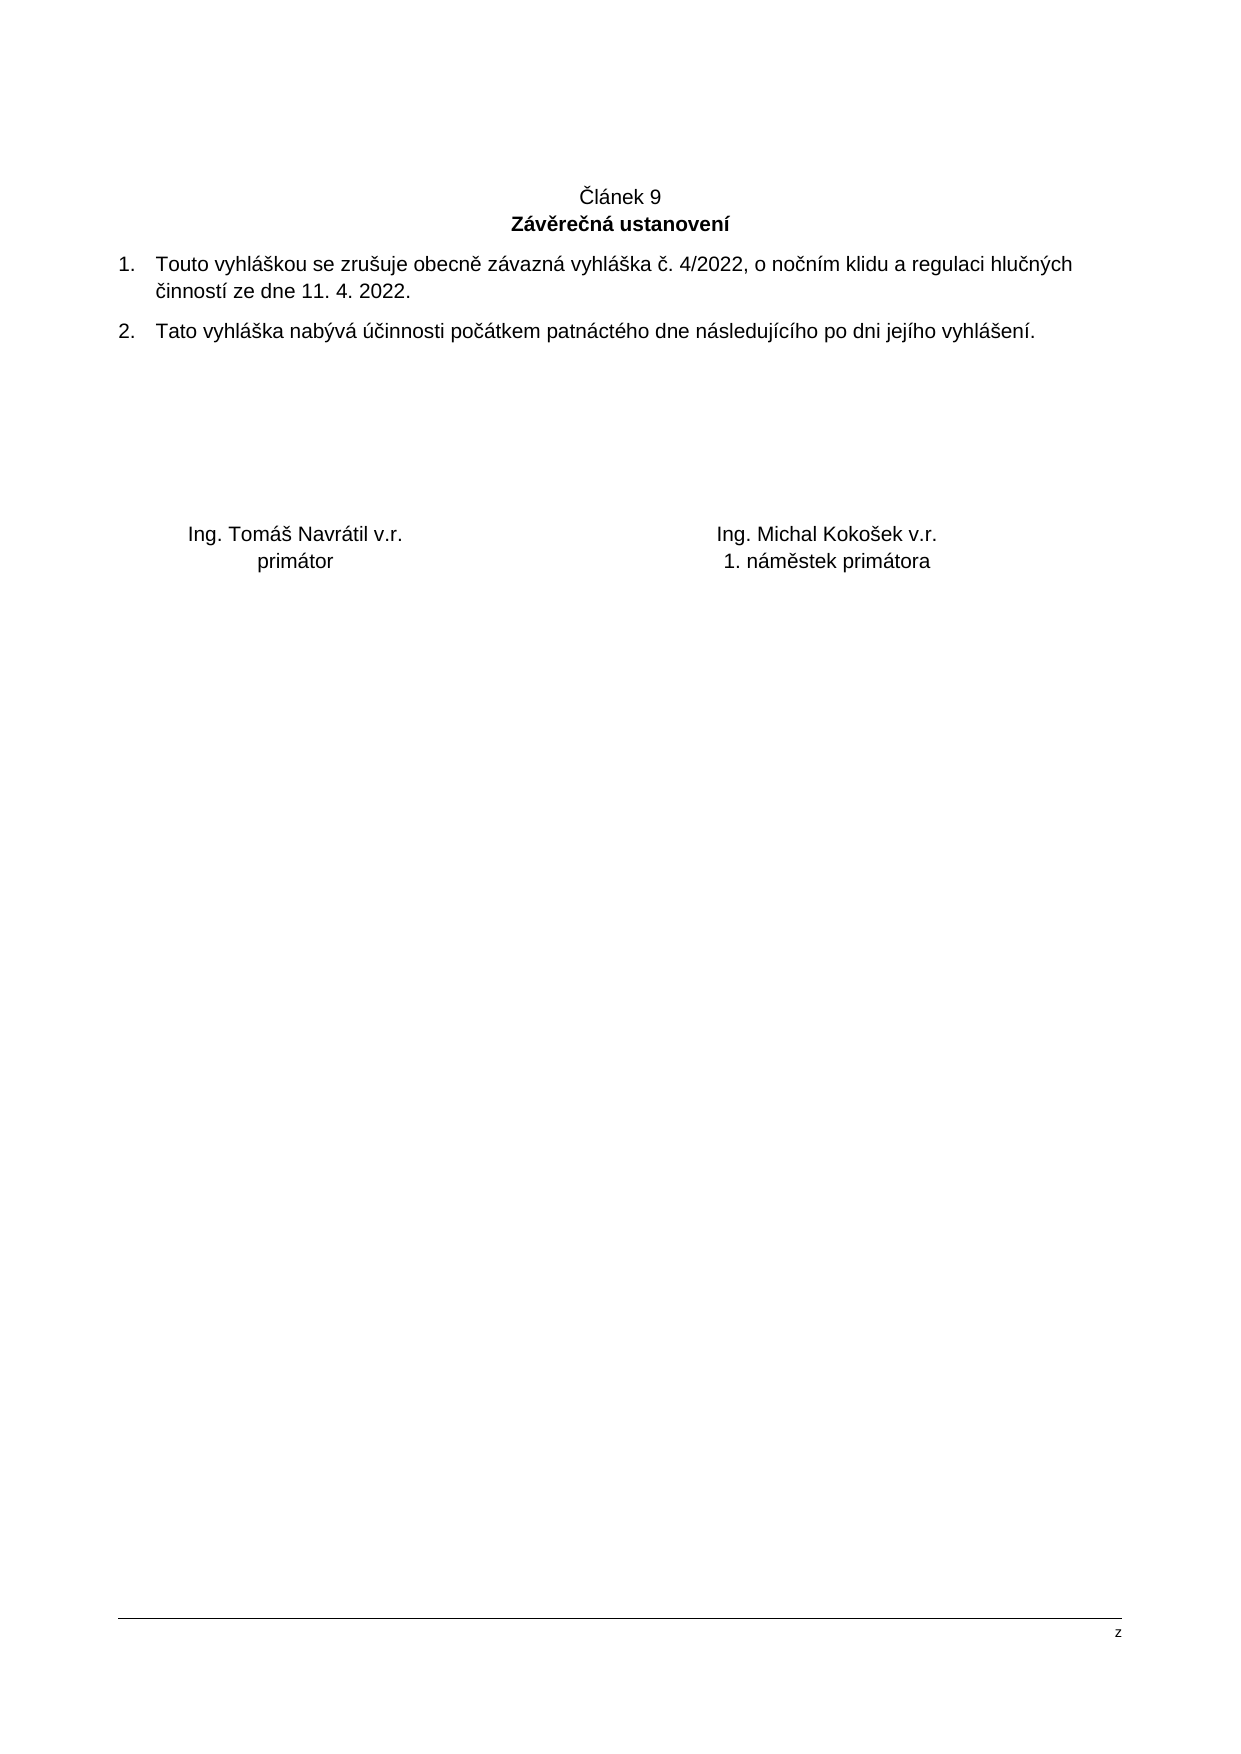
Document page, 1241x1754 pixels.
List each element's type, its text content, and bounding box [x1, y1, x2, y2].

text Touto vyhláškou se zrušuje obecně závazná vyhláška č. 4/2022, o nočním klidu a regulaci hlučných činností ze dne 11. 4. 2022. [118, 250, 1122, 304]
text Ing. Tomáš Navrátil v.r. Ing. Michal Kokošek v.r. [118, 519, 1122, 547]
text Závěrečná ustanovení [118, 210, 1122, 237]
text Tato vyhláška nabývá účinnosti počátkem patnáctého dne následujícího po dni jejího vyhlášení. [118, 316, 1122, 343]
text primátor 1. náměstek primátora [118, 547, 1122, 574]
